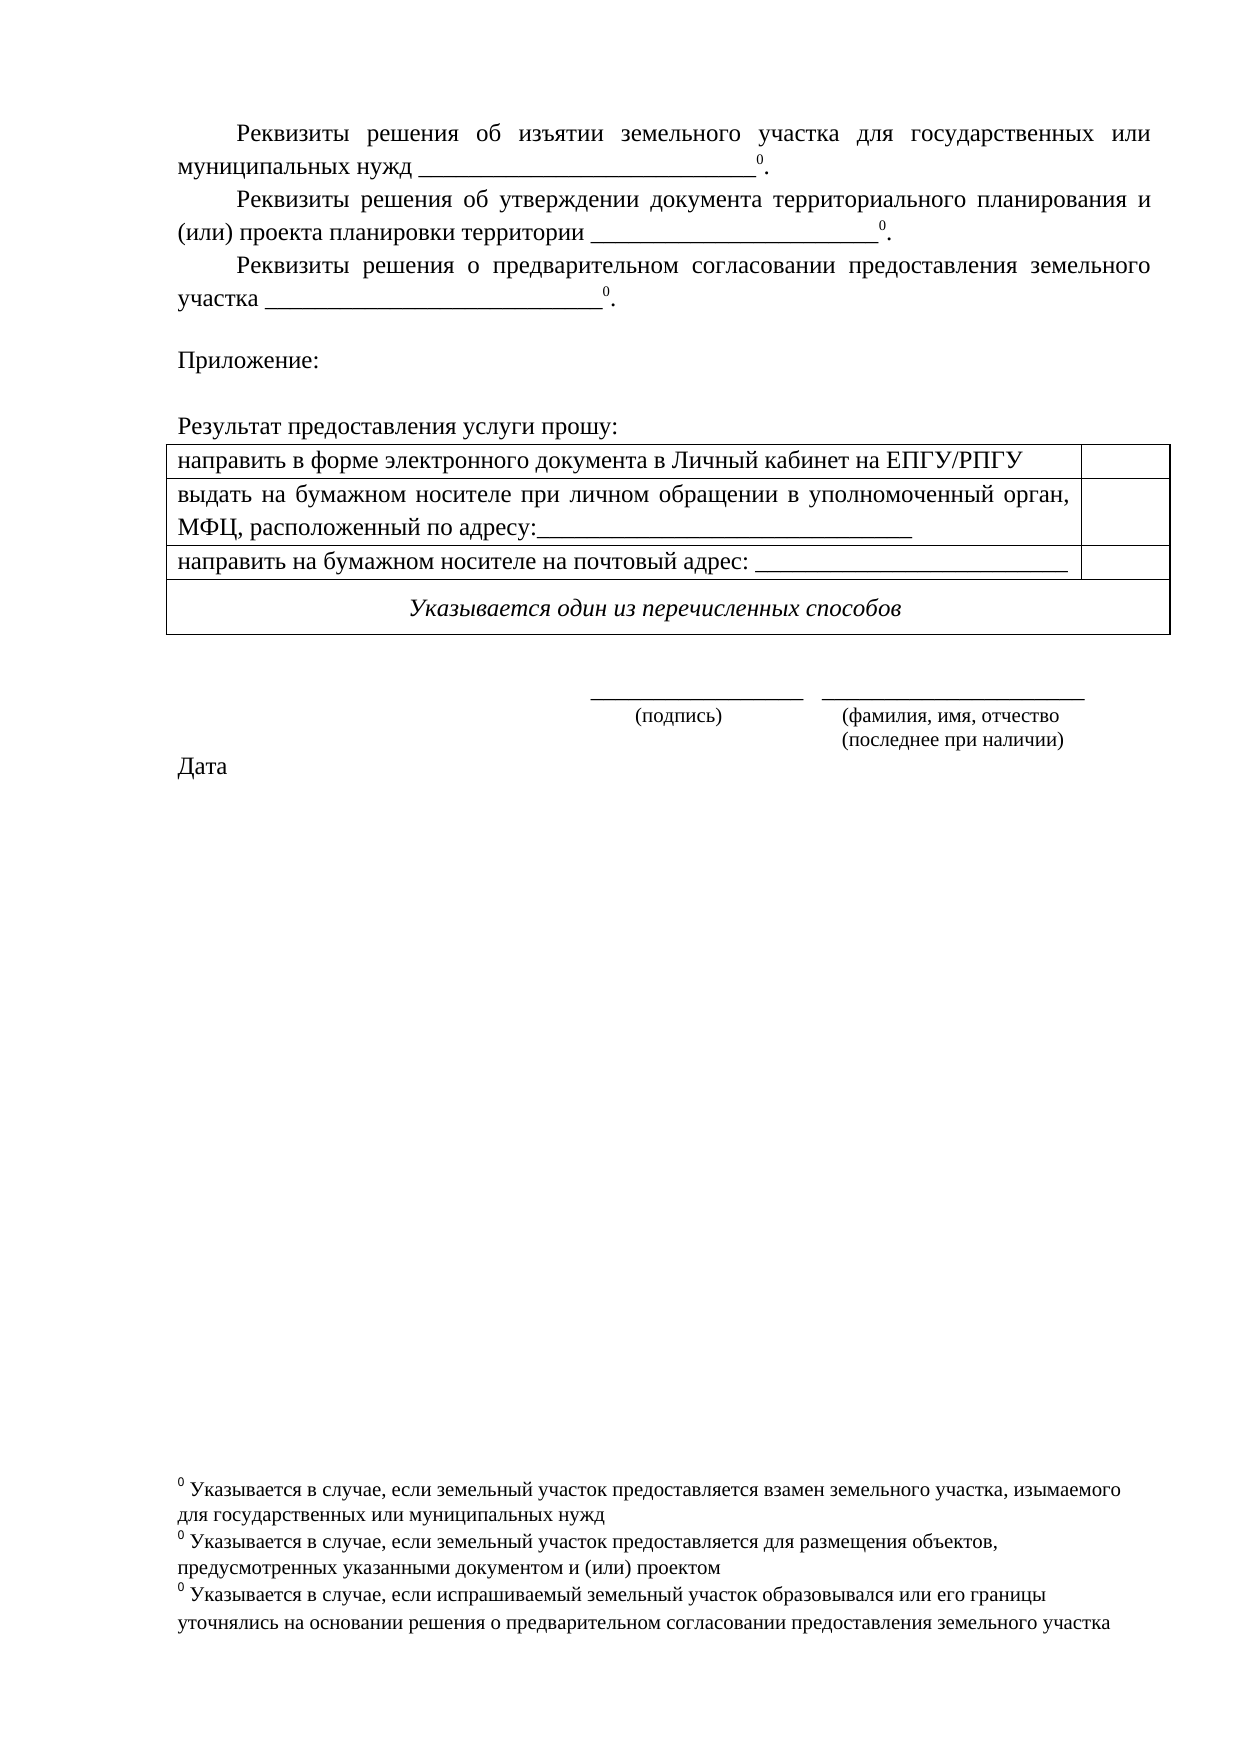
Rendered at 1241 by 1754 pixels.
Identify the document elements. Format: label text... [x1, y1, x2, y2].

table_cell выдать на бумажном носителе при личном обращении в уполномоченный орган, МФЦ, расположенный по адресу:______________________________ [167, 479, 1081, 545]
text Результат предоставления услуги прошу: [177, 411, 1152, 440]
table_cell [1082, 479, 1169, 545]
text Приложение: [177, 345, 1152, 374]
text Реквизиты решения об утверждении документа территориального планирования и (или) проекта планировки территории _______________________. [177, 184, 1152, 246]
table_header [1082, 445, 1169, 478]
text _________________ _____________________ [177, 674, 1152, 703]
table_cell направить на бумажном носителе на почтовый адрес: _________________________ [167, 546, 1081, 579]
text Дата [177, 751, 1152, 780]
table_cell Указывается один из перечисленных способов [167, 580, 1169, 634]
table_cell [1082, 546, 1169, 579]
text Реквизиты решения об изъятии земельного участка для государственных или муниципальных нужд ___________________________. [177, 118, 1152, 180]
text (подпись) (фамилия, имя, отчество (последнее при наличии) [635, 703, 1152, 751]
table_header направить в форме электронного документа в Личный кабинет на ЕПГУ/РПГУ [167, 445, 1081, 478]
text Реквизиты решения о предварительном согласовании предоставления земельного участка ___________________________. [177, 250, 1152, 312]
